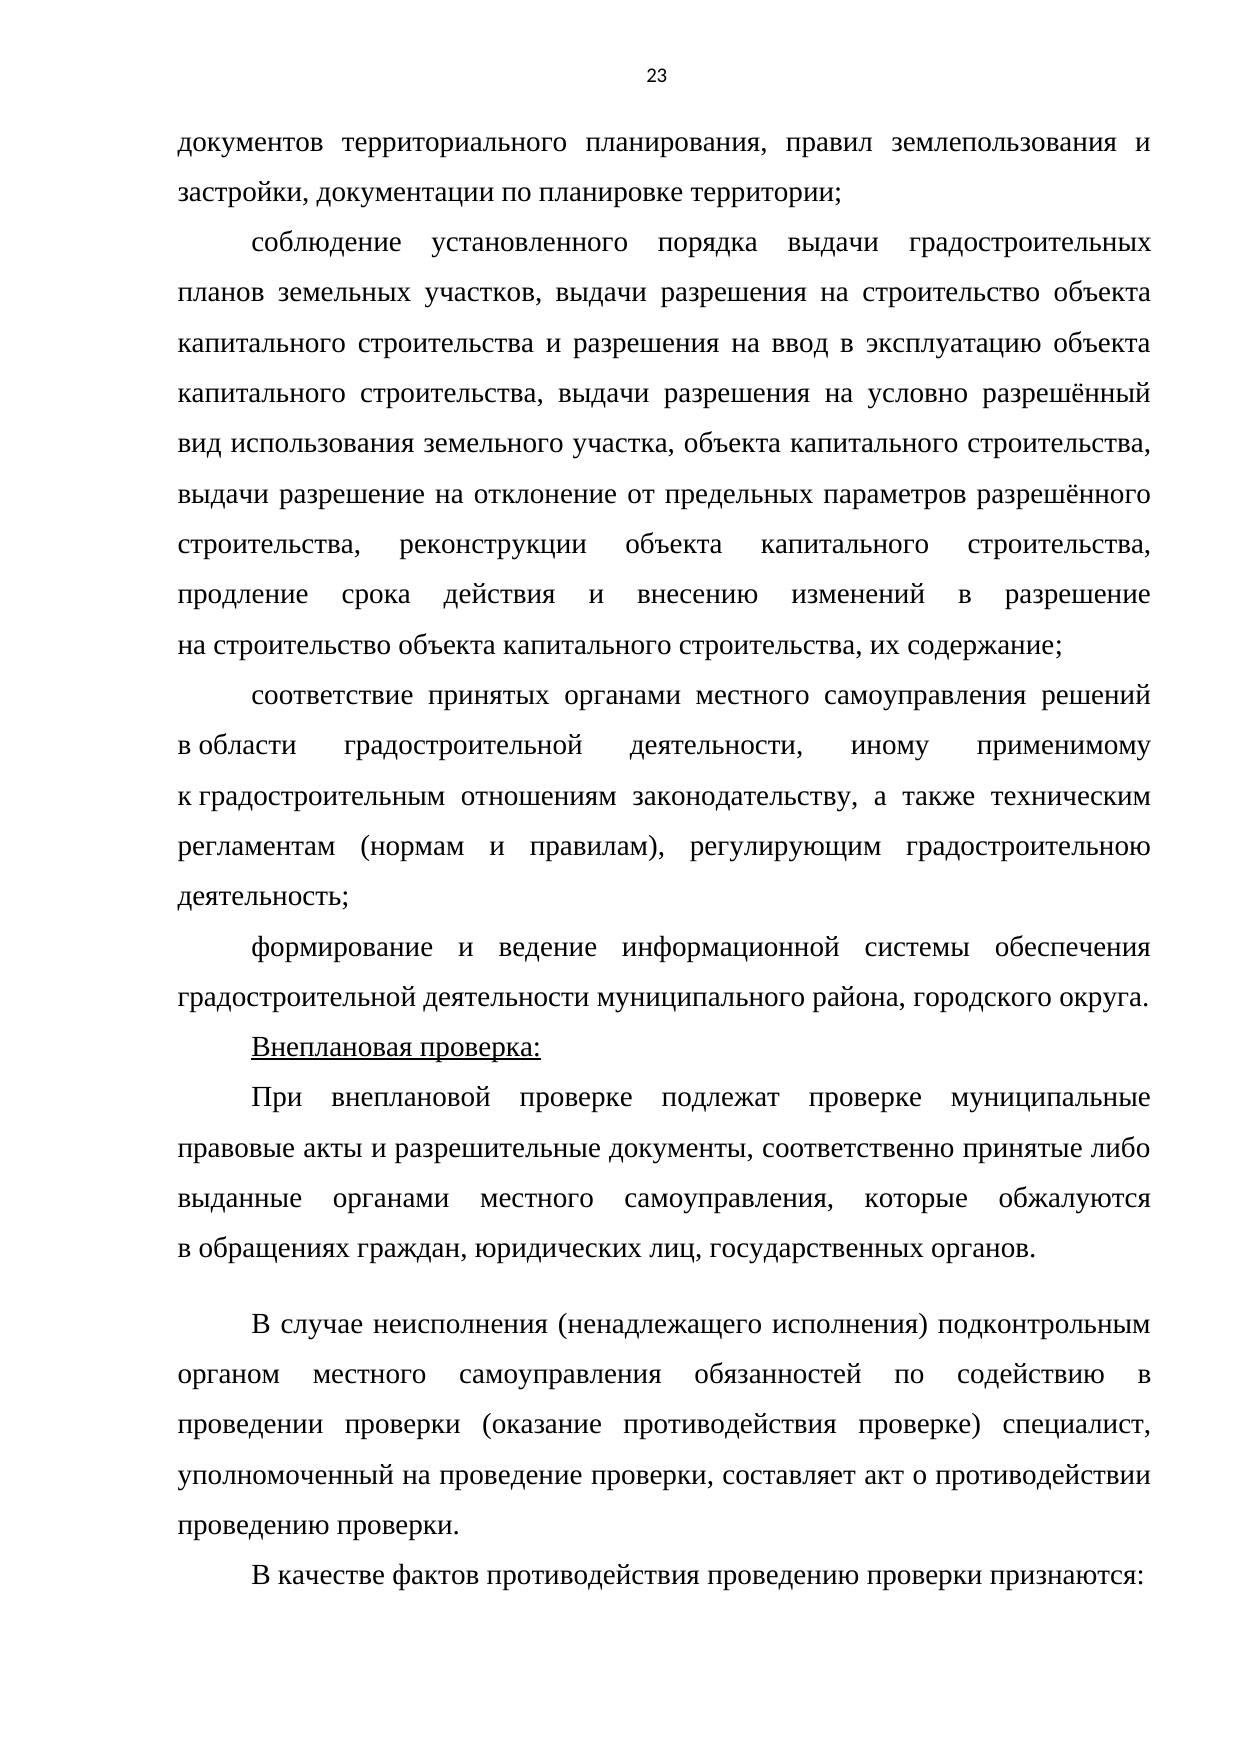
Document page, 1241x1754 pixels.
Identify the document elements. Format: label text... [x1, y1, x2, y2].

text При внеплановой проверке подлежат проверке муниципальные правовые акты и разрешительные документы, соответственно принятые либо выданные органами местного самоуправления, которые обжалуются в обращениях граждан, юридических лиц, государственных органов. [177, 1079, 1152, 1264]
text Внеплановая проверка: [177, 1029, 1152, 1063]
text В качестве фактов противодействия проведению проверки признаются: [177, 1557, 1152, 1591]
text формирование и ведение информационной системы обеспечения градостроительной деятельности муниципального района, городского округа. [177, 929, 1152, 1012]
text В случае неисполнения (ненадлежащего исполнения) подконтрольным органом местного самоуправления обязанностей по содействию в проведении проверки (оказание противодействия проверке) специалист, уполномоченный на проведение проверки, составляет акт о противодействии проведению проверки. [177, 1306, 1152, 1541]
text соответствие принятых органами местного самоуправления решений в области градостроительной деятельности, иному применимому к градостроительным отношениям законодательству, а также техническим регламентам (нормам и правилам), регулирующим градостроительною деятельность; [177, 677, 1152, 912]
text соблюдение установленного порядка выдачи градостроительных планов земельных участков, выдачи разрешения на строительство объекта капитального строительства и разрешения на ввод в эксплуатацию объекта капитального строительства, выдачи разрешения на условно разрешённый вид использования земельного участка, объекта капитального строительства, выдачи разрешение на отклонение от предельных параметров разрешённого строительства, реконструкции объекта капитального строительства, продление срока действия и внесению изменений в разрешение на строительство объекта капитального строительства, их содержание; [177, 224, 1152, 660]
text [177, 124, 1152, 207]
